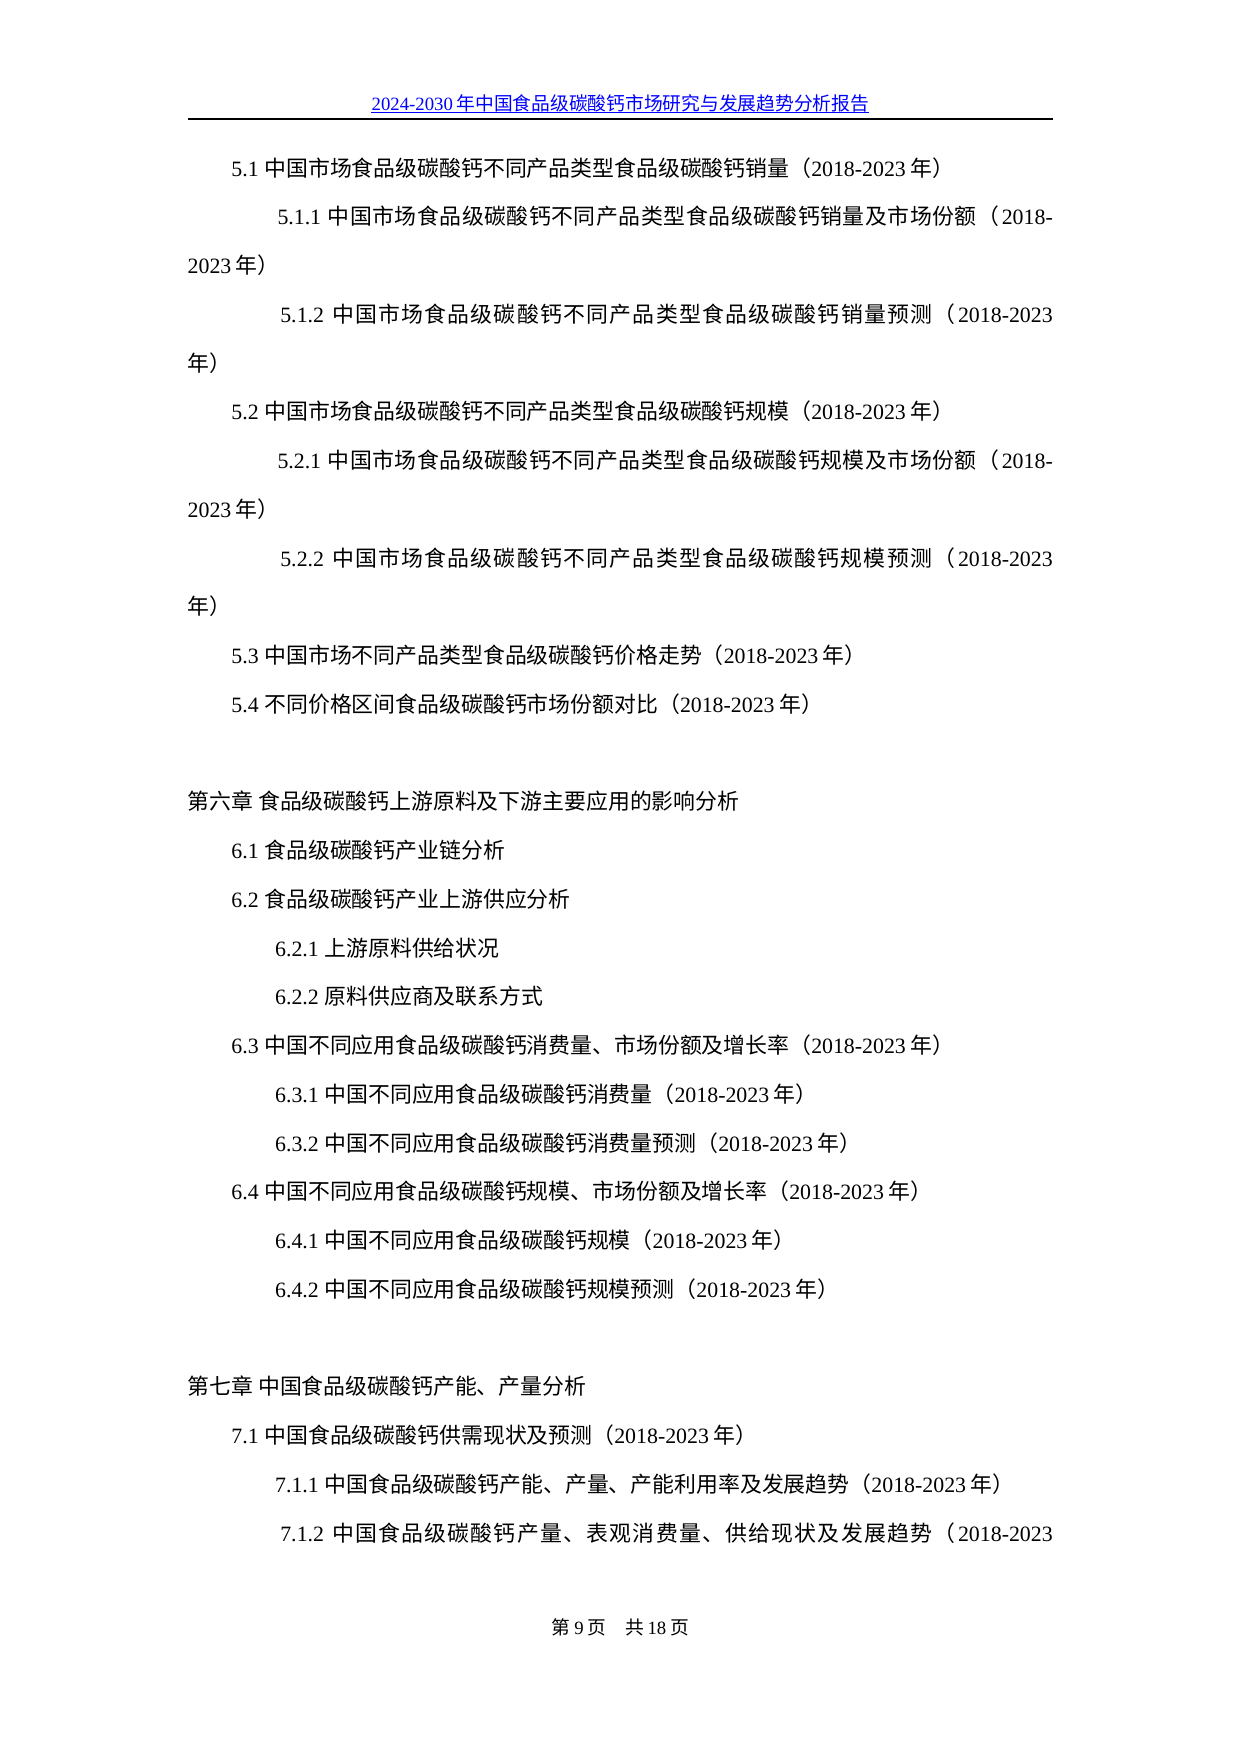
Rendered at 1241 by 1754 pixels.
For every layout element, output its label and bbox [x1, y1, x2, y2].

text [187, 150, 1053, 1548]
